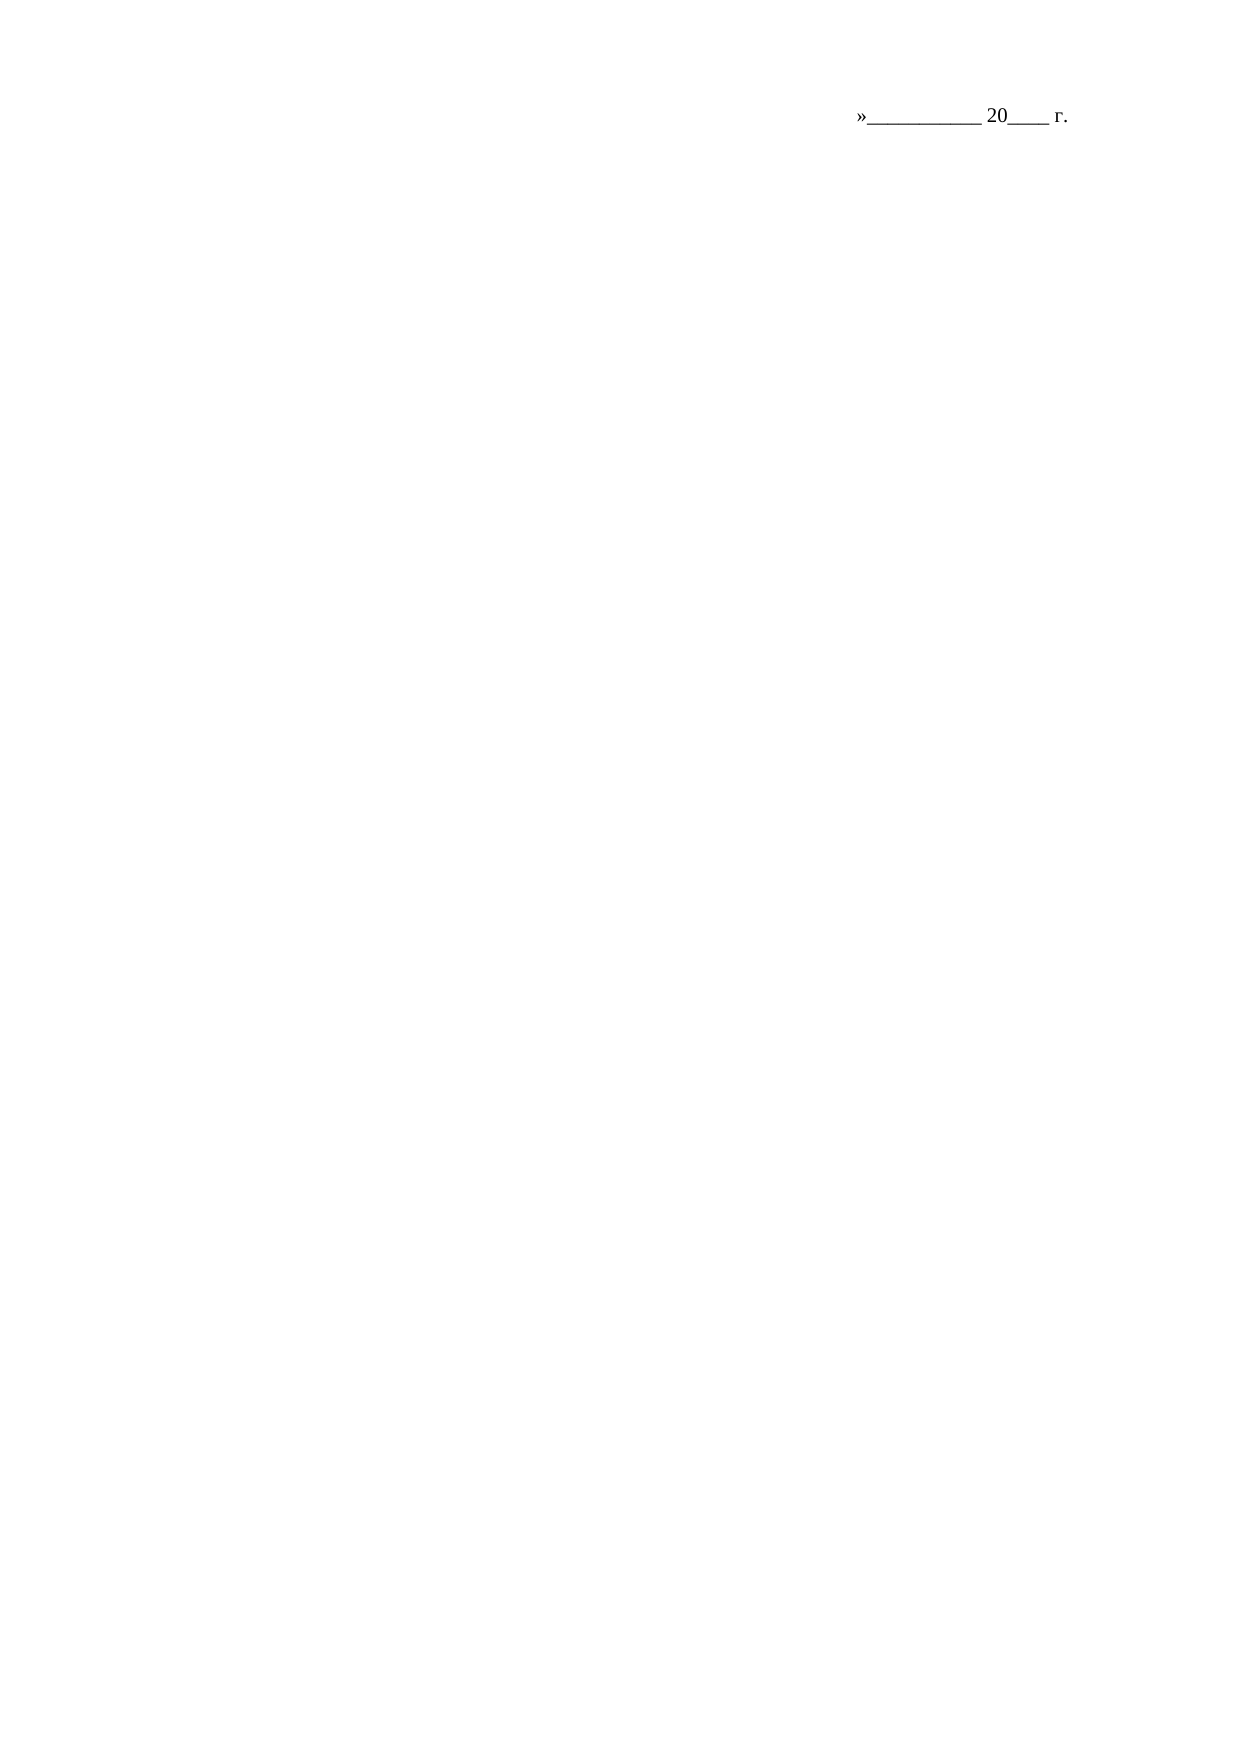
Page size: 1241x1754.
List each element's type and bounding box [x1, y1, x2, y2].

text [856, 103, 1196, 127]
